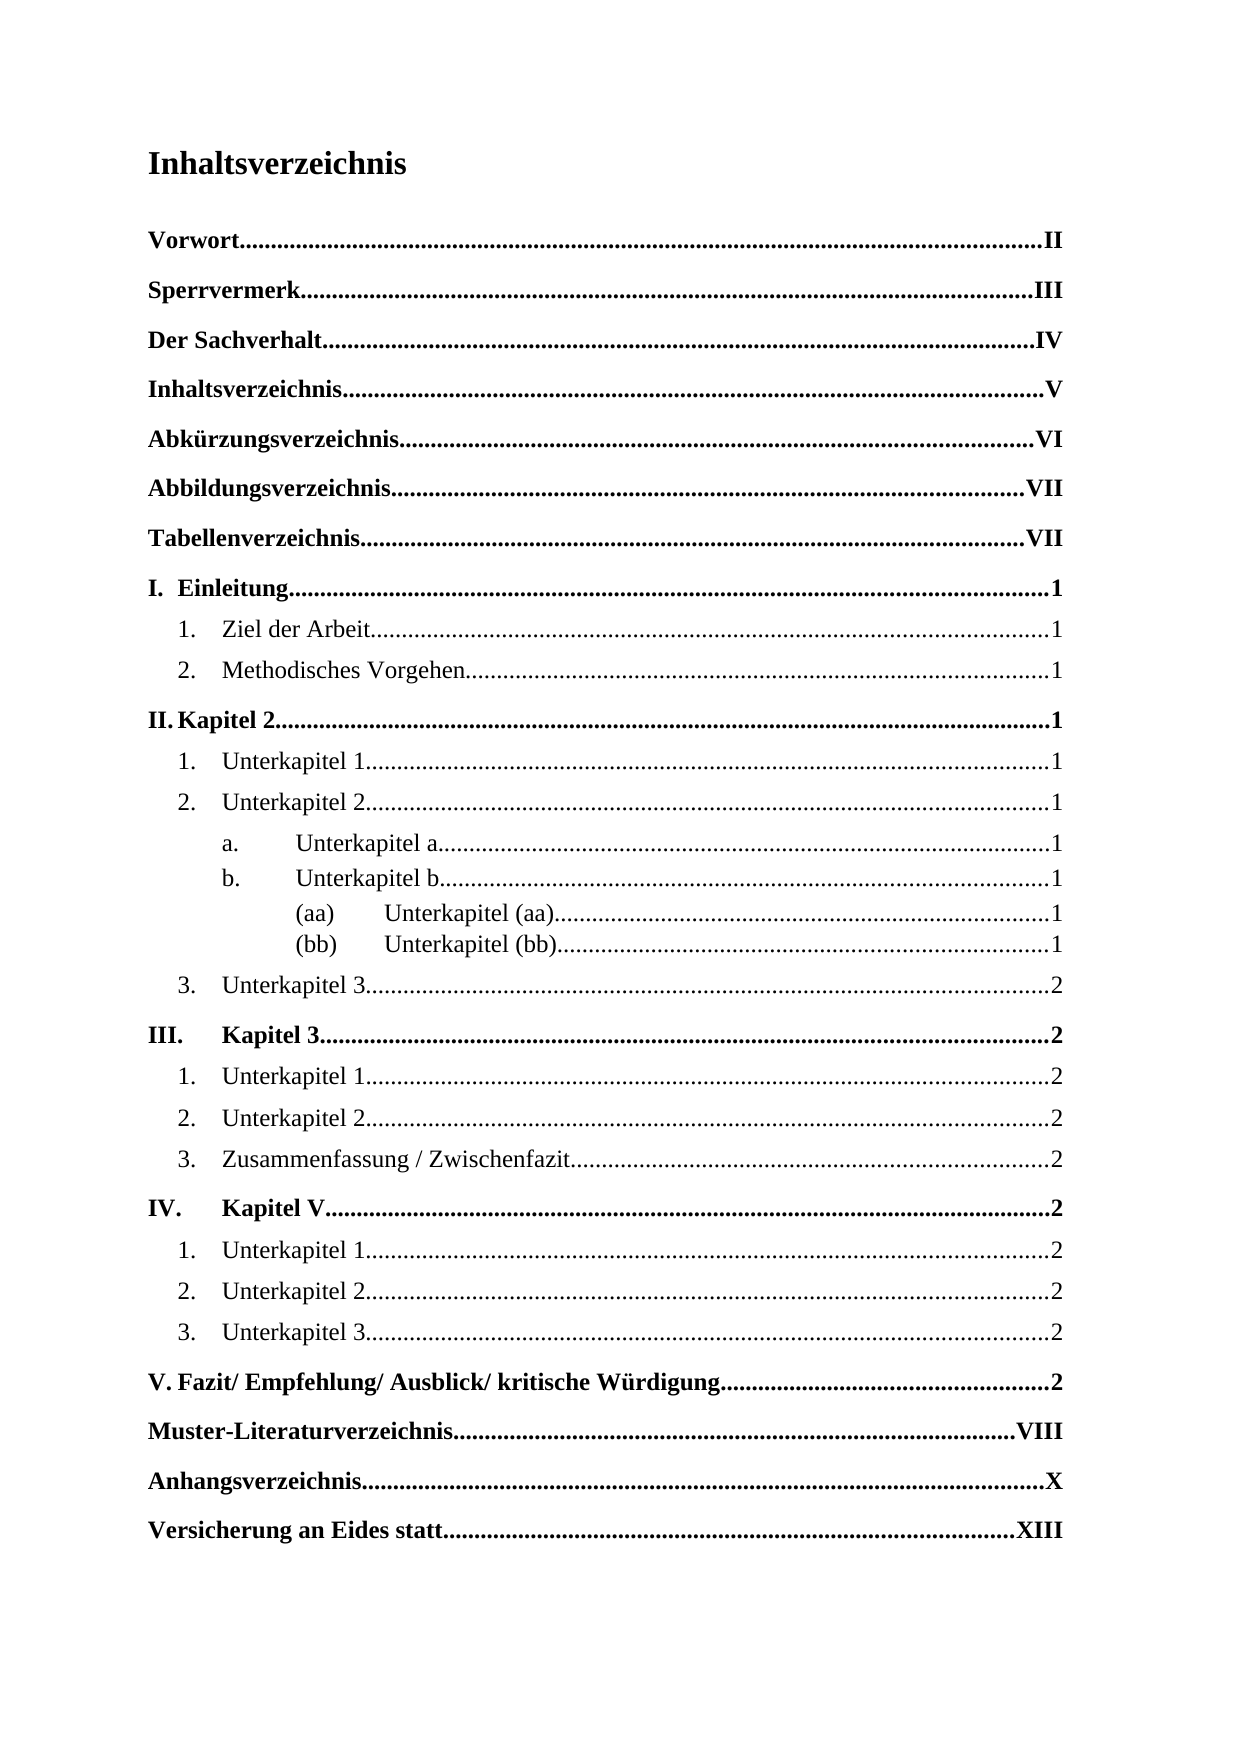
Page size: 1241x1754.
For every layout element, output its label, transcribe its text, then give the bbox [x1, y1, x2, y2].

text b. Unterkapitel b. 1 [222, 863, 1063, 892]
text 1. Unterkapitel 1. 2 [172, 1061, 1063, 1090]
text 1. Ziel der Arbeit 1 [172, 614, 1063, 643]
text 3. Zusammenfassung / Zwischenfazit 2 [172, 1144, 1063, 1173]
text Sperrvermerk III [148, 275, 1063, 304]
text Abkürzungsverzeichnis VI [148, 424, 1063, 453]
text Versicherung an Eides statt XIII [148, 1516, 1063, 1544]
text V. Fazit/ Empfehlung/ Ausblick/ kritische Würdigung 2 [148, 1367, 1063, 1396]
text 2. Methodisches Vorgehen 1 [172, 655, 1063, 684]
text II. Kapitel 2 1 [148, 705, 1063, 733]
text 2. Unterkapitel 2 1 [172, 787, 1063, 816]
text Tabellenverzeichnis VII [148, 523, 1063, 552]
text 1. Unterkapitel 1 1 [172, 746, 1063, 775]
text 3. Unterkapitel 3 2 [172, 971, 1063, 999]
text Vorwort II [148, 226, 1063, 254]
text 2. Unterkapitel 2. 2 [172, 1103, 1063, 1131]
text Muster-Literaturverzeichnis VIII [148, 1416, 1063, 1445]
text Anhangsverzeichnis X [148, 1466, 1063, 1495]
text (bb) Unterkapitel (bb) 1 [295, 929, 1063, 958]
text a. Unterkapitel a. 1 [222, 828, 1063, 857]
text Inhaltsverzeichnis V [148, 374, 1063, 403]
text 1. Unterkapitel 1 2 [172, 1235, 1063, 1263]
text 3. Unterkapitel 3 2 [172, 1317, 1063, 1346]
text III. Kapitel 3 2 [148, 1020, 1063, 1049]
text (aa) Unterkapitel (aa) 1 [295, 898, 1063, 927]
text I. Einleitung 1 [148, 573, 1063, 601]
text IV. Kapitel V 2 [148, 1193, 1063, 1222]
text Der Sachverhalt IV [148, 325, 1063, 353]
text 2. Unterkapitel 2 2 [172, 1276, 1063, 1305]
text Abbildungsverzeichnis VII [148, 473, 1063, 502]
text Inhaltsverzeichnis [148, 143, 1063, 181]
